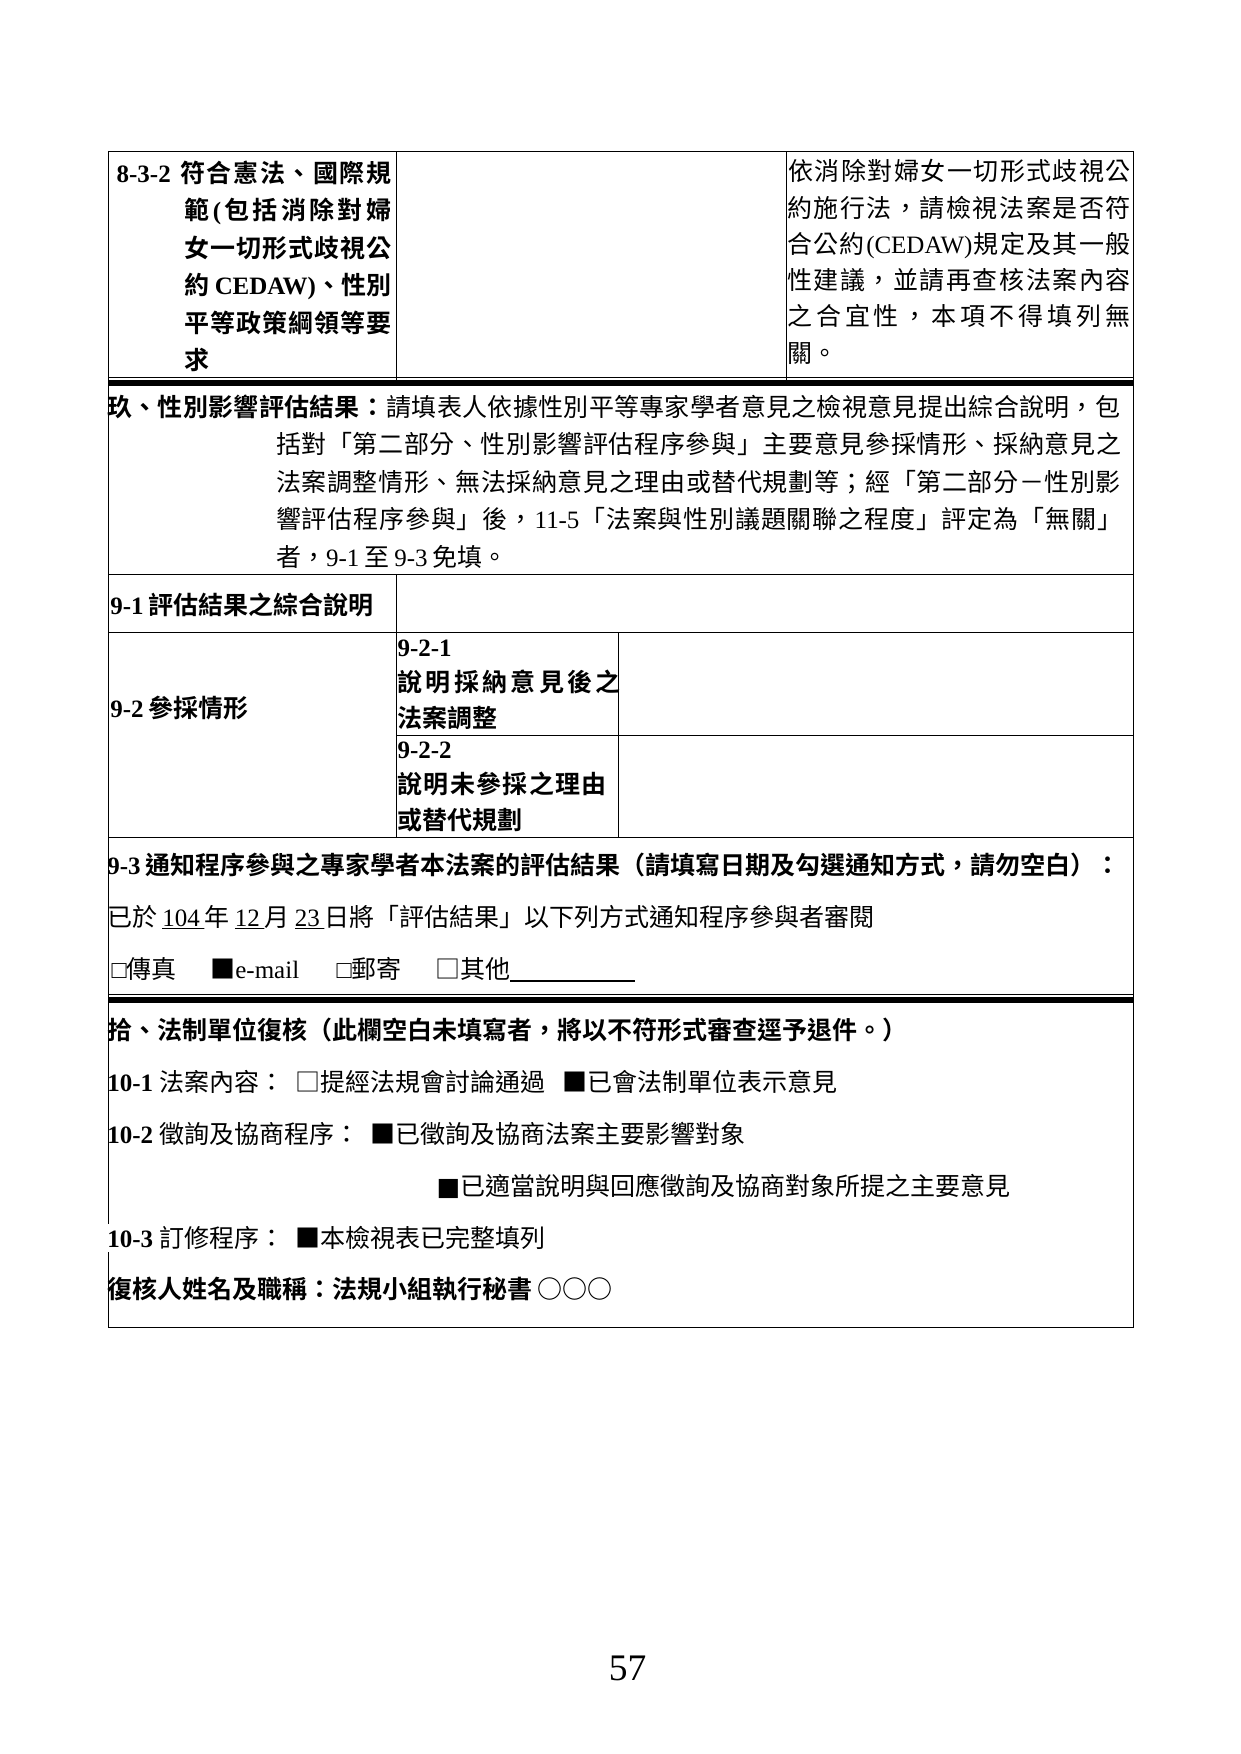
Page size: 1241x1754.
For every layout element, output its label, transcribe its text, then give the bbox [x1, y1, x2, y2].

table_cell 玖、性別影響評估結果：請填表人依據性別平等專家學者意見之檢視意見提出綜合說明，包括對「第二部分、性別影響評估程序參與」主要意見參採情形、採納意見之法案調整情形、無法採納意見之理由或替代規劃等；經「第二部分－性別影響評估程序參與」後，11-5「法案與性別議題關聯之程度」評定為「無關」者，9-1至9-3免填。 [109, 386, 1133, 574]
table_cell 拾、法制單位復核（此欄空白未填寫者，將以不符形式審查逕予退件。） 10-1 法案內容： □提經法規會討論通過 ■已會法制單位表示意見 10-2 徵詢及協商程序： ■已徵詢及協商法案主要影響對象 ■已適當說明與回應徵詢及協商對象所提之主要意見 10-3 訂修程序： ■本檢視表已完整填列 復核人姓名及職稱：法規小組執行秘書 ○○○ [109, 1003, 1133, 1327]
table_cell [397, 575, 1133, 632]
table_cell 符合憲法、國際規範(包括消除對婦女一切形式歧視公約CEDAW)、性別平等政策綱領等要求 [109, 152, 396, 377]
table_cell [619, 633, 1133, 734]
table_cell [397, 152, 786, 377]
table_cell 9-3通知程序參與之專家學者本法案的評估結果（請填寫日期及勾選通知方式，請勿空白）： 已於104年12月23日將「評估結果」以下列方式通知程序參與者審閱 □傳真 ■e-mail □郵寄 □其他 [109, 838, 1133, 993]
table_cell [619, 736, 1133, 837]
table_cell 9-2參採情形 [109, 633, 396, 837]
table_cell 說明未參採之理由或替代規劃 [397, 736, 618, 837]
table_cell 依消除對婦女一切形式歧視公約施行法，請檢視法案是否符合公約(CEDAW)規定及其一般性建議，並請再查核法案內容之合宜性，本項不得填列無關。 [787, 152, 1133, 377]
table_cell 說明採納意見後之法案調整 [397, 633, 618, 734]
table_cell 9-1評估結果之綜合說明 [109, 575, 396, 632]
